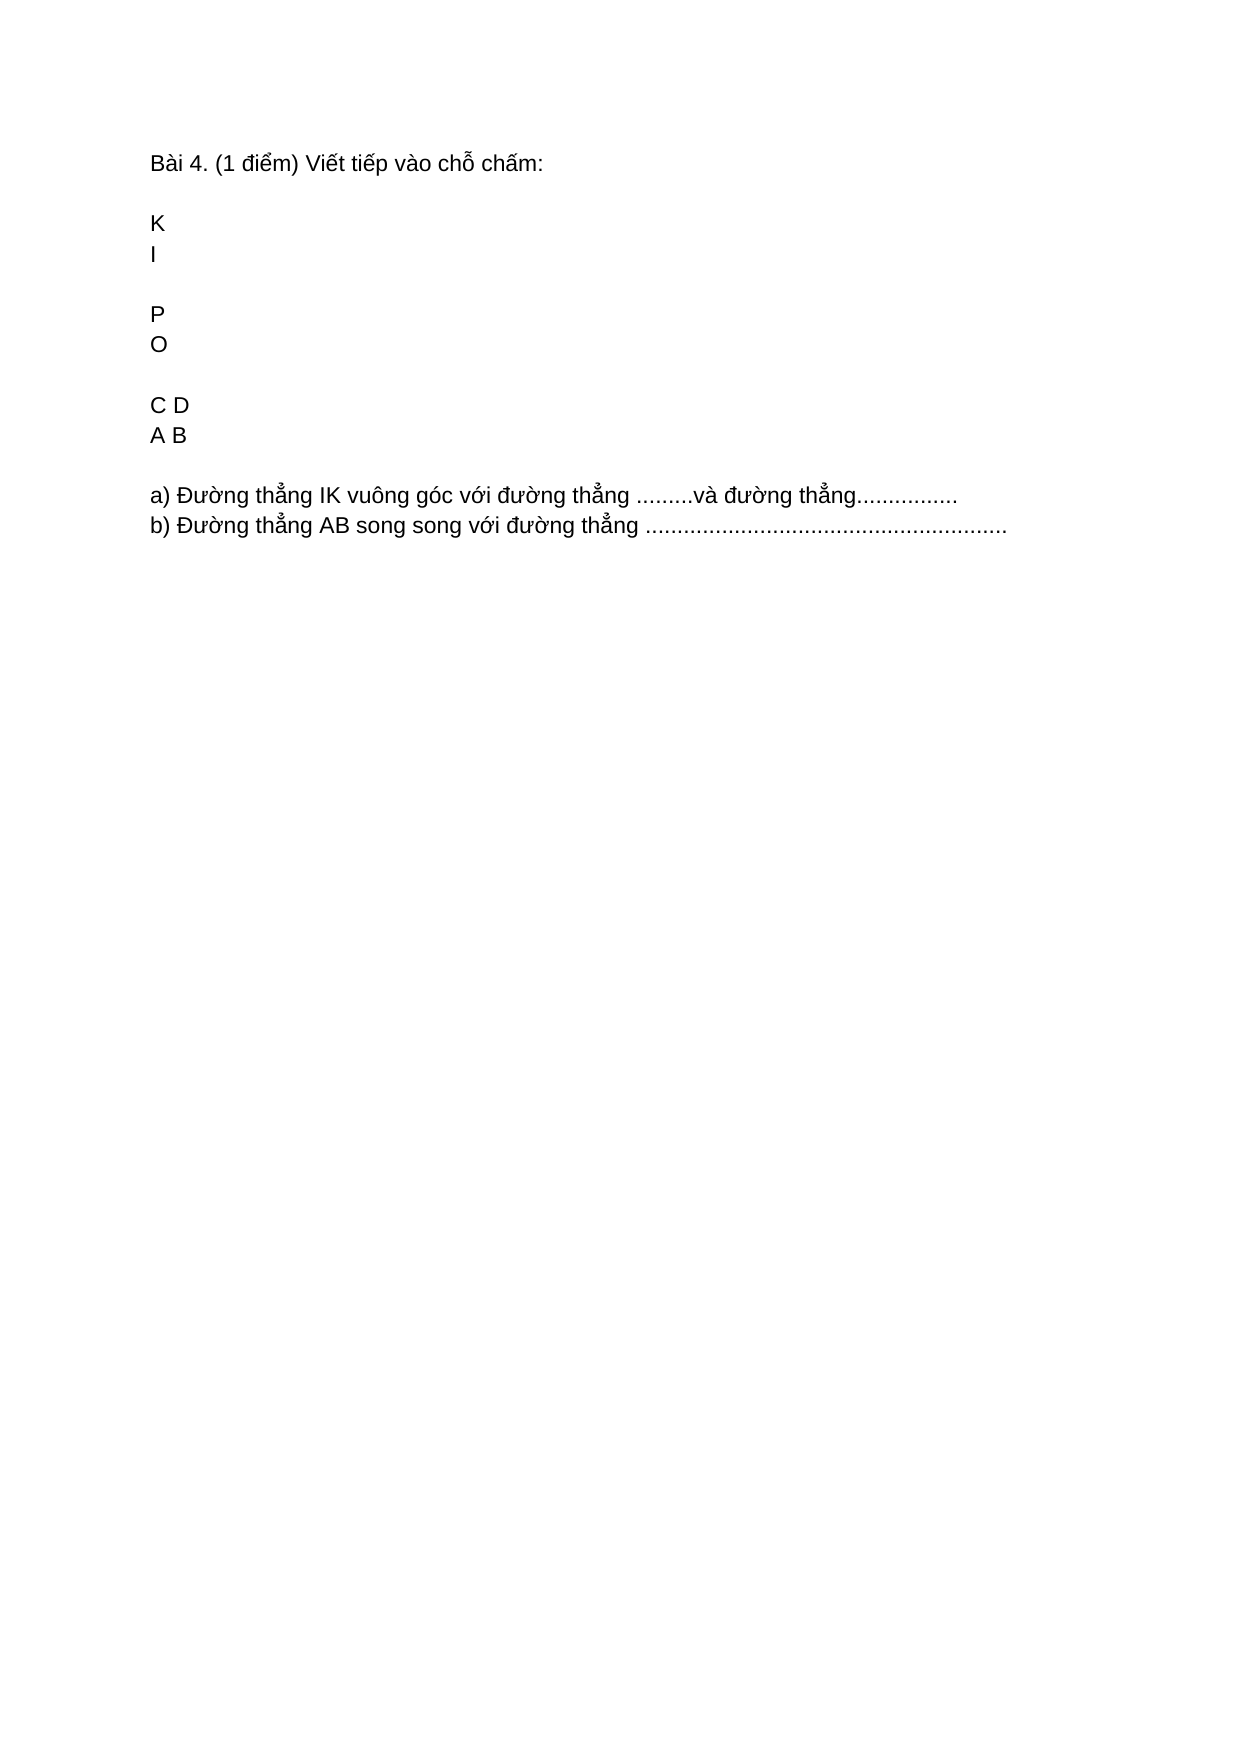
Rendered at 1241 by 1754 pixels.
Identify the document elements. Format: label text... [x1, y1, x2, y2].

text Bài 4. (1 điểm) Viết tiếp vào chỗ chấm: [150, 150, 1090, 176]
text K [150, 210, 1090, 237]
text O [150, 331, 1090, 358]
text a) Đường thẳng IK vuông góc với đường thẳng .........và đường thẳng................ [150, 482, 1090, 509]
text P [150, 301, 1090, 327]
text b) Đường thẳng AB song song với đường thẳng ......................................................... [150, 512, 1090, 539]
text I [150, 241, 1090, 267]
text C D [150, 392, 1090, 418]
text A B [150, 422, 1090, 448]
